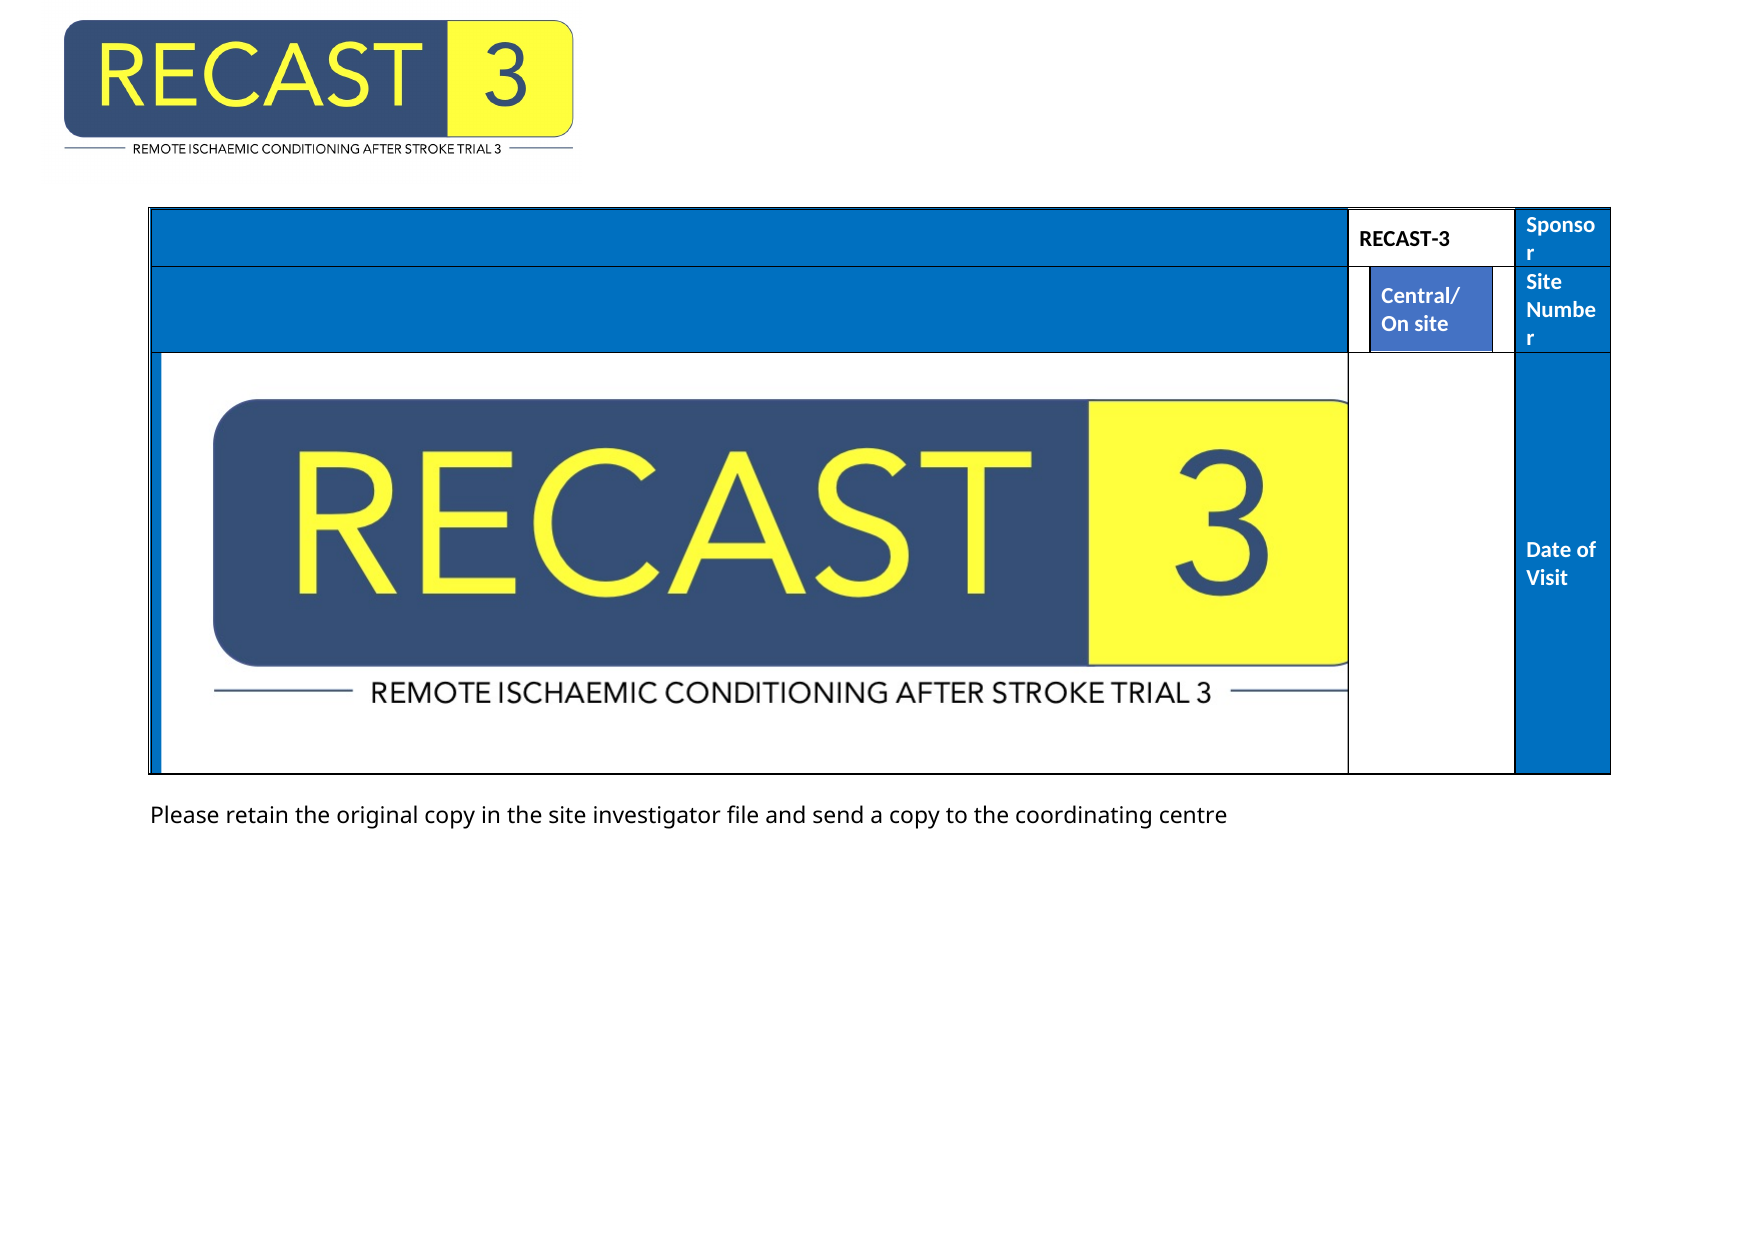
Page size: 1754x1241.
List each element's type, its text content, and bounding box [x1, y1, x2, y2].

picture [161, 353, 1348, 773]
picture [41, 0, 583, 184]
text Please retain the original copy in the site investigator file and send a copy to the coordinating centre [150, 798, 1604, 830]
